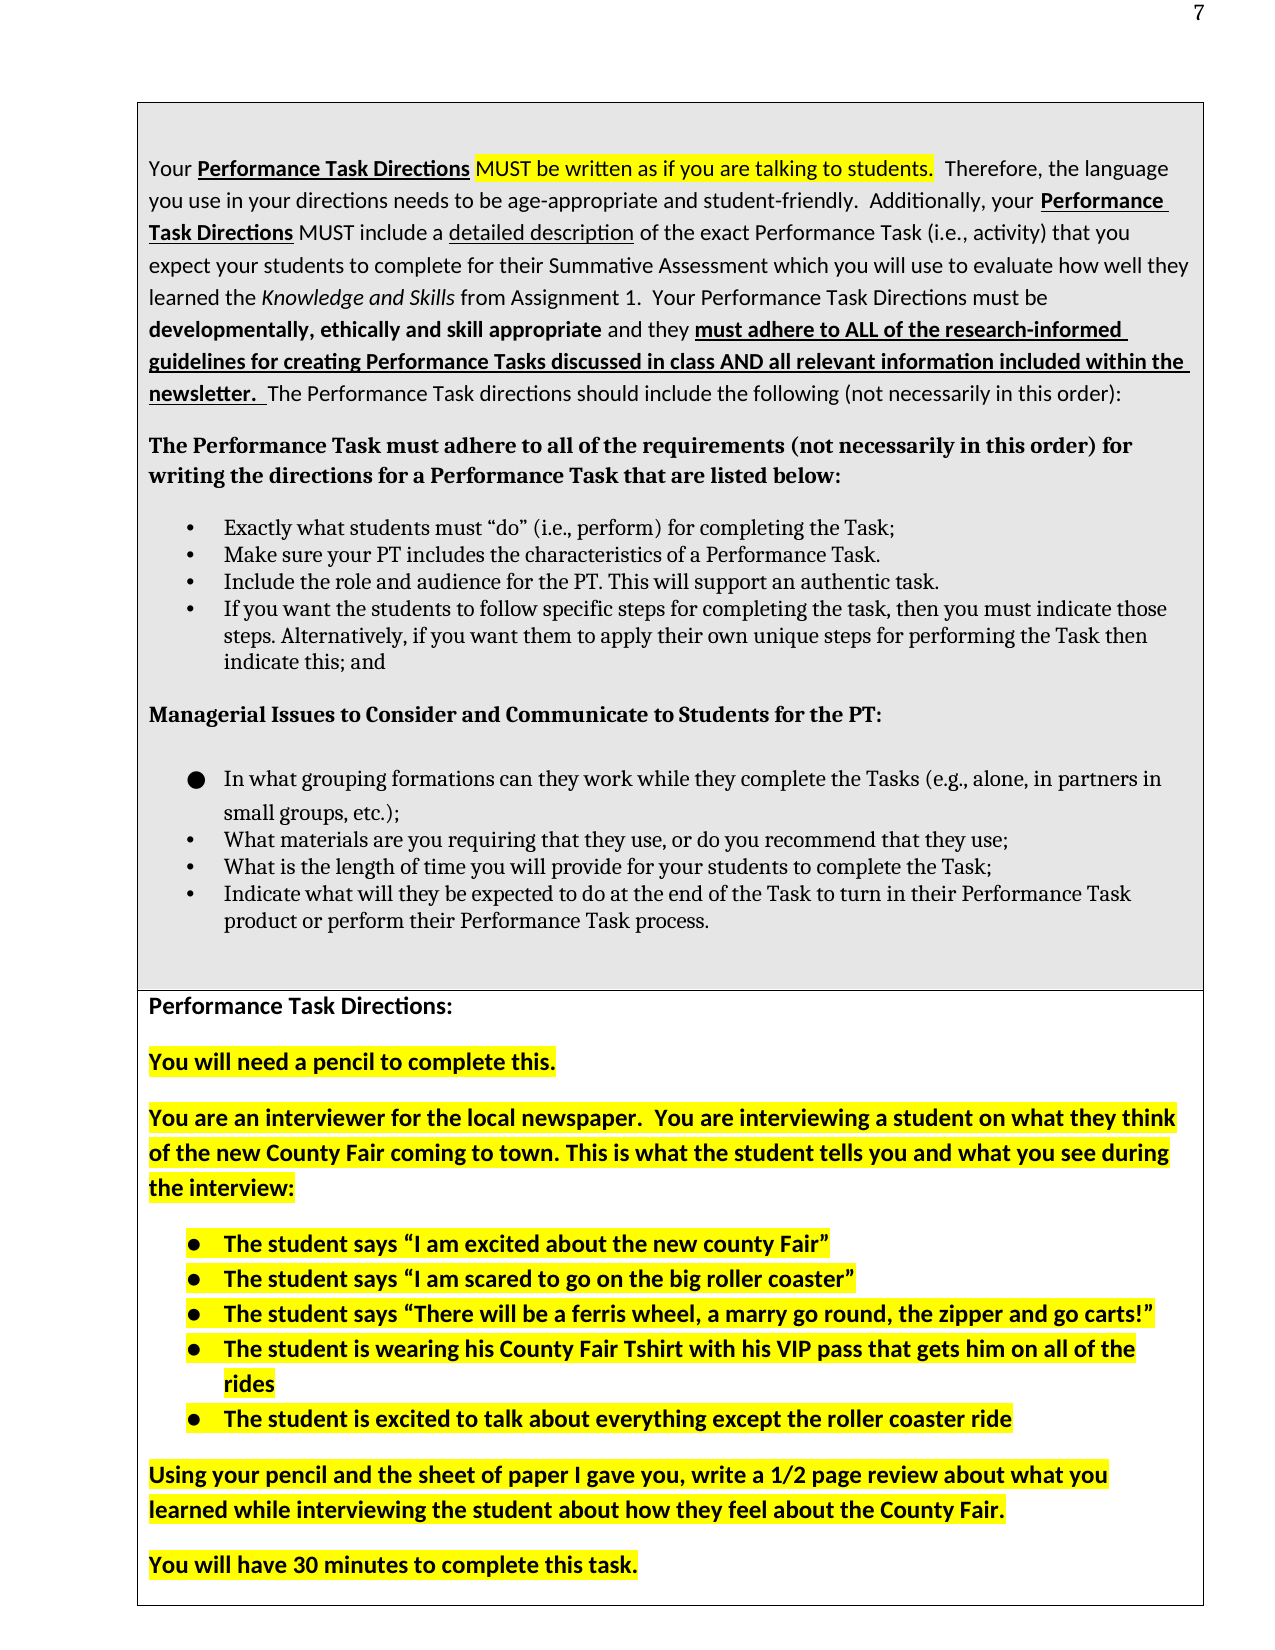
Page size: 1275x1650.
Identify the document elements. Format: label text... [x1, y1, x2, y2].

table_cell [138, 991, 1203, 1605]
